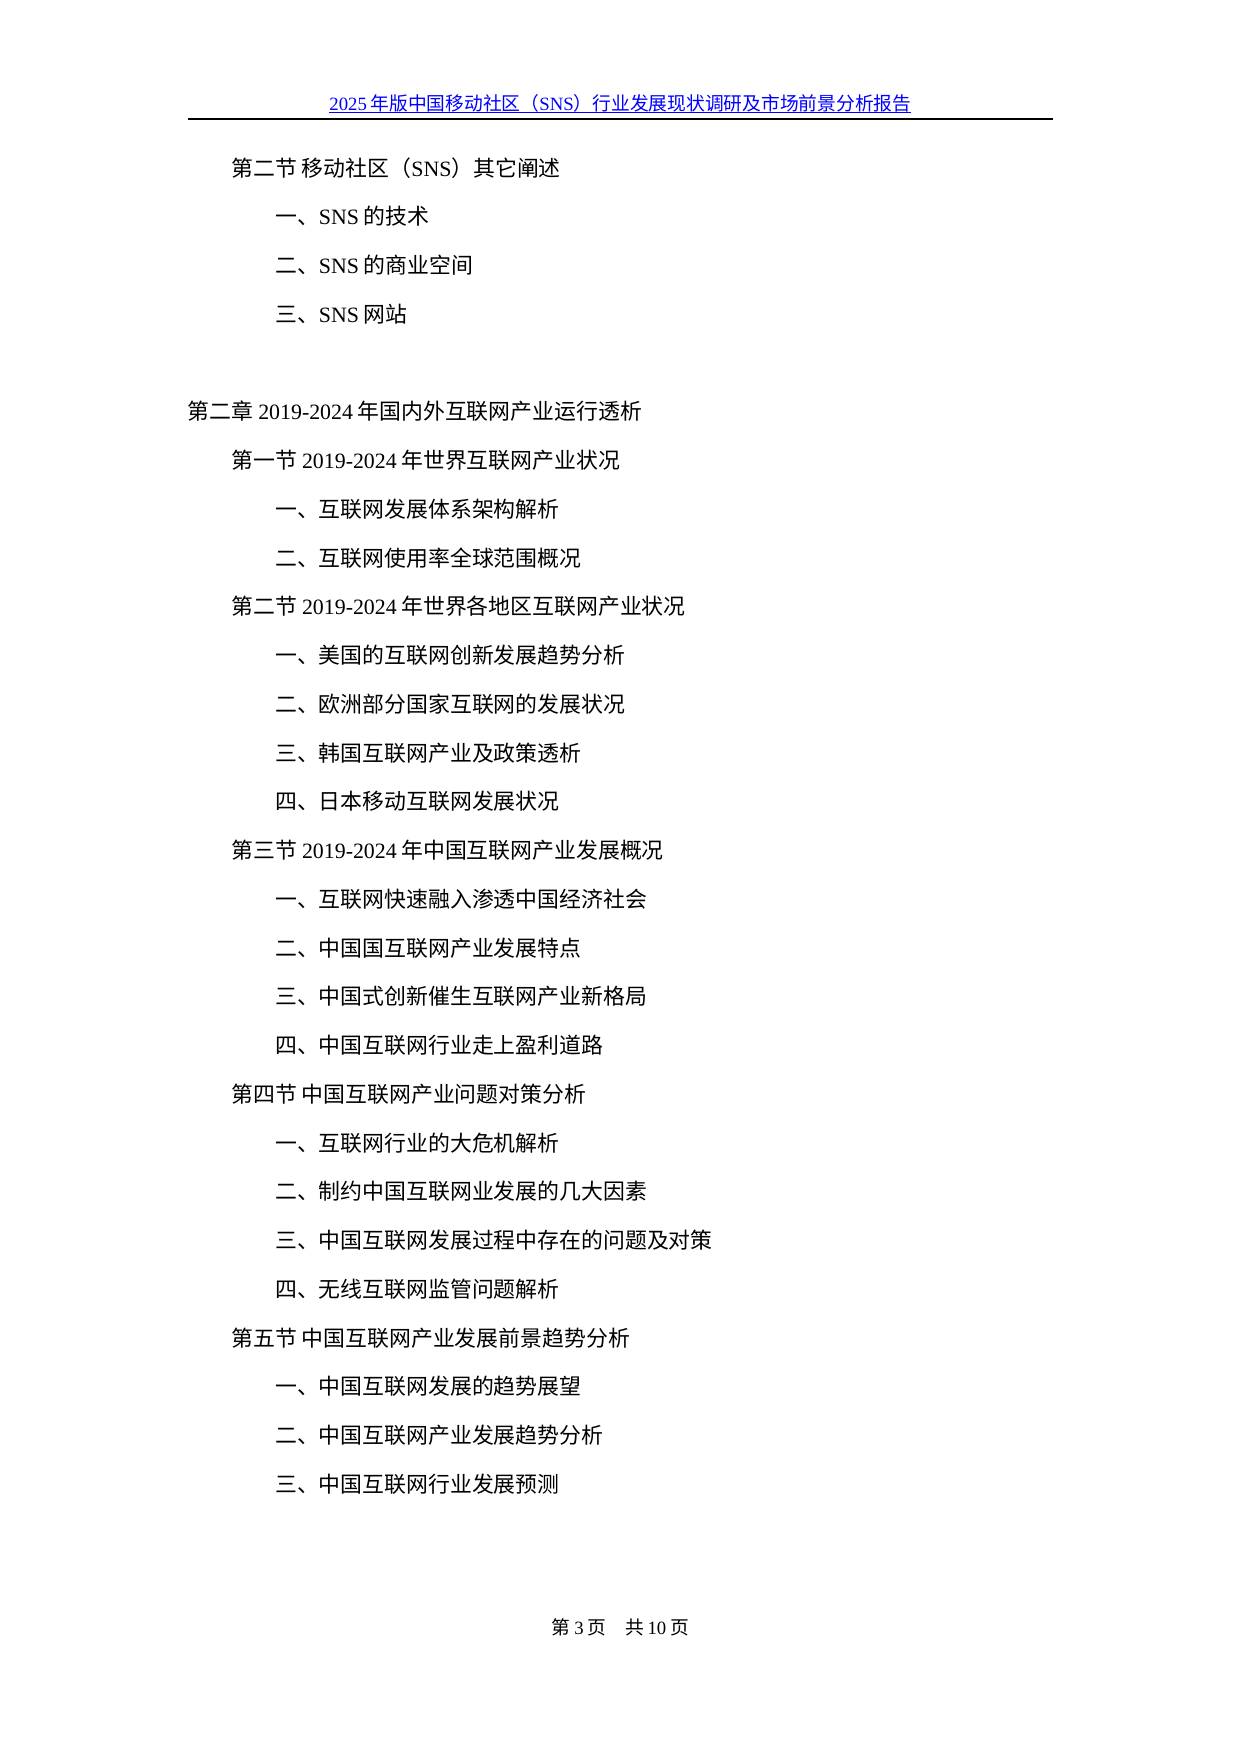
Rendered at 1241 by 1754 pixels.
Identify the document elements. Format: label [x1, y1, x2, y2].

text [187, 150, 1053, 1499]
